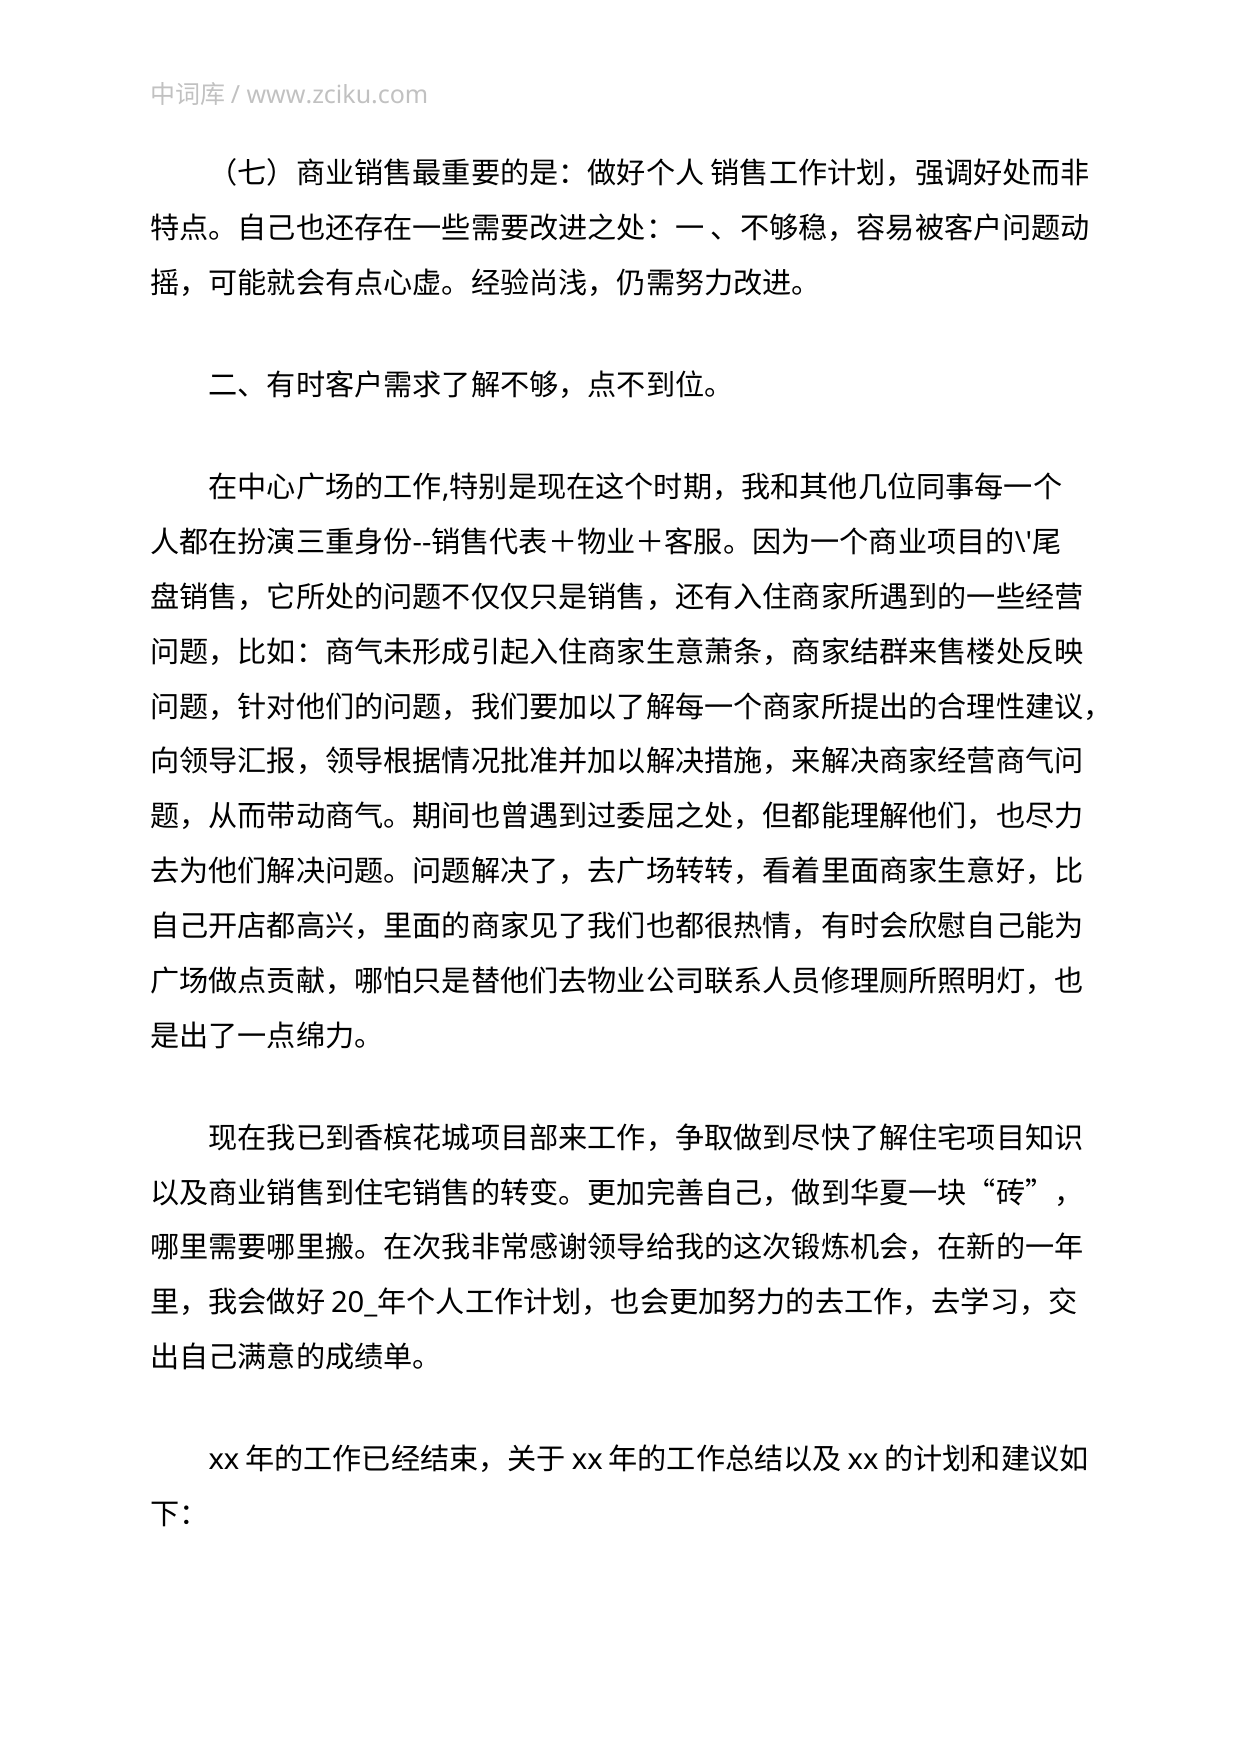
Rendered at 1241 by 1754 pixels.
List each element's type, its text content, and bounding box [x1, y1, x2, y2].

text （七）商业销售最重要的是：做好个人 销售工作计划，强调好处而非特点。自己也还存在一些需要改进之处：一 、不够稳，容易被客户问题动摇，可能就会有点心虚。经验尚浅，仍需努力改进。 [150, 150, 1090, 302]
text 现在我已到香槟花城项目部来工作，争取做到尽快了解住宅项目知识以及商业销售到住宅销售的转变。更加完善自己，做到华夏一块“砖”，哪里需要哪里搬。在次我非常感谢领导给我的这次锻炼机会，在新的一年里，我会做好20_年个人工作计划，也会更加努力的去工作，去学习，交出自己满意的成绩单。 [150, 1114, 1090, 1376]
text 在中心广场的工作,特别是现在这个时期，我和其他几位同事每一个人都在扮演三重身份--销售代表＋物业＋客服。因为一个商业项目的\'尾盘销售，它所处的问题不仅仅只是销售，还有入住商家所遇到的一些经营问题，比如：商气未形成引起入住商家生意萧条，商家结群来售楼处反映问题，针对他们的问题，我们要加以了解每一个商家所提出的合理性建议，向领导汇报，领导根据情况批准并加以解决措施，来解决商家经营商气问题，从而带动商气。期间也曾遇到过委屈之处，但都能理解他们，也尽力去为他们解决问题。问题解决了，去广场转转，看着里面商家生意好，比自己开店都高兴，里面的商家见了我们也都很热情，有时会欣慰自己能为广场做点贡献，哪怕只是替他们去物业公司联系人员修理厕所照明灯，也是出了一点绵力。 [150, 463, 1090, 1055]
text xx年的工作已经结束，关于xx年的工作总结以及xx的计划和建议如下： [150, 1436, 1090, 1533]
text 二、有时客户需求了解不够，点不到位。 [150, 362, 1090, 404]
